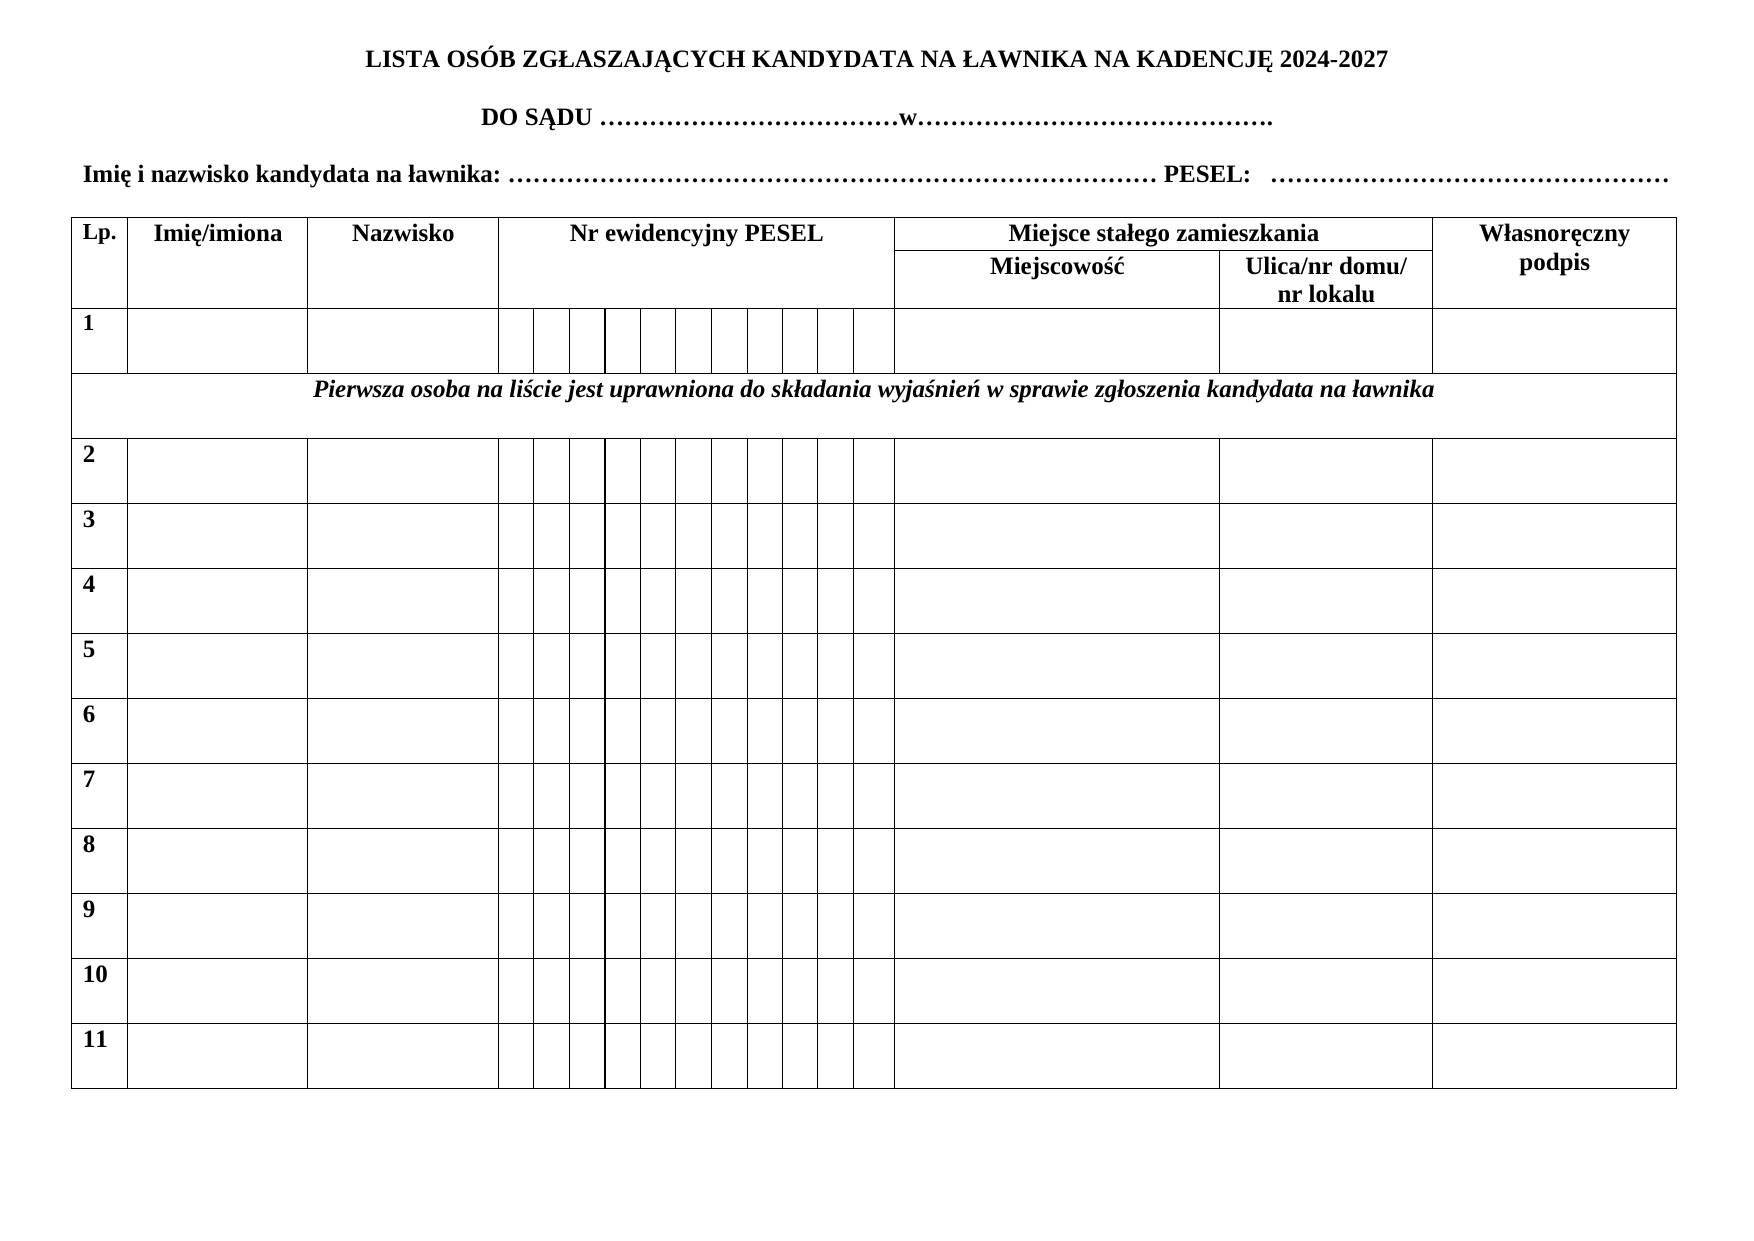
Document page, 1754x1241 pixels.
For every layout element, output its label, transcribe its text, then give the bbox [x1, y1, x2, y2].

table_cell [641, 634, 675, 698]
table_header Miejsce stałego zamieszkania [895, 218, 1432, 250]
table_cell [499, 309, 533, 373]
table_cell [499, 569, 533, 633]
table_cell [676, 699, 711, 763]
table_cell 4 [72, 569, 127, 633]
table_cell [499, 439, 533, 503]
table_cell [783, 309, 817, 373]
table_cell [1220, 634, 1432, 698]
table_cell [748, 309, 782, 373]
table_cell [712, 1024, 747, 1088]
table_cell [895, 1024, 1219, 1088]
table_cell [748, 829, 782, 893]
table_cell [895, 829, 1219, 893]
table_cell [606, 309, 640, 373]
table_cell [676, 309, 711, 373]
table_cell [534, 829, 569, 893]
table_cell [128, 504, 307, 568]
table_cell [783, 959, 817, 1023]
table_cell [783, 569, 817, 633]
table_cell [854, 309, 894, 373]
table_cell [308, 1024, 498, 1088]
table_cell [308, 634, 498, 698]
table_cell [499, 634, 533, 698]
table_cell [748, 504, 782, 568]
table_cell [895, 634, 1219, 698]
table_cell [854, 1024, 894, 1088]
table_cell [748, 959, 782, 1023]
table_cell [641, 894, 675, 958]
text Imię i nazwisko kandydata na ławnika: …………………………………………………………………… PESEL: ………………………………………… [83, 159, 1671, 188]
table_cell [308, 569, 498, 633]
table_cell [606, 829, 640, 893]
table_cell [1433, 439, 1676, 503]
table_cell [1220, 439, 1432, 503]
table_cell [499, 504, 533, 568]
table_cell [570, 504, 604, 568]
table_cell [534, 309, 569, 373]
table_cell [818, 439, 853, 503]
table_cell [641, 959, 675, 1023]
table_cell [308, 959, 498, 1023]
table_cell [570, 439, 604, 503]
table_cell [854, 894, 894, 958]
table_cell [1220, 699, 1432, 763]
text LISTA OSÓB ZGŁASZAJĄCYCH KANDYDATA NA ŁAWNIKA NA KADENCJĘ 2024-2027 [83, 44, 1671, 73]
table_cell [712, 634, 747, 698]
table_cell [570, 959, 604, 1023]
table_cell 10 [72, 959, 127, 1023]
table_cell [128, 894, 307, 958]
table_cell [606, 1024, 640, 1088]
table_cell [128, 634, 307, 698]
table_cell [499, 764, 533, 828]
table_cell [818, 699, 853, 763]
table_cell [570, 1024, 604, 1088]
table_cell [1433, 634, 1676, 698]
table_cell [534, 959, 569, 1023]
table_cell [534, 1024, 569, 1088]
table_cell [1433, 894, 1676, 958]
table_cell [783, 829, 817, 893]
table_cell [570, 309, 604, 373]
table_cell [712, 894, 747, 958]
table_cell [534, 894, 569, 958]
table_cell [128, 959, 307, 1023]
table_cell [712, 504, 747, 568]
table_cell [818, 569, 853, 633]
table_cell [1220, 569, 1432, 633]
table_cell [1220, 764, 1432, 828]
table_header Nazwisko [308, 218, 498, 308]
table_cell [748, 569, 782, 633]
table_cell [499, 699, 533, 763]
table_cell [748, 439, 782, 503]
table_cell [606, 634, 640, 698]
table_cell [606, 504, 640, 568]
table_cell [1433, 1024, 1676, 1088]
table_cell [128, 764, 307, 828]
table_cell Ulica/nr domu/ nr lokalu [1220, 251, 1432, 308]
table_cell [570, 764, 604, 828]
table_cell [783, 764, 817, 828]
table_cell [818, 894, 853, 958]
table_cell [606, 569, 640, 633]
table_cell [676, 829, 711, 893]
table_cell [1220, 894, 1432, 958]
table_cell [676, 439, 711, 503]
table_cell 6 [72, 699, 127, 763]
table_cell [499, 829, 533, 893]
table_cell [570, 699, 604, 763]
table_cell [818, 829, 853, 893]
table_cell [1220, 829, 1432, 893]
table_cell 7 [72, 764, 127, 828]
table_cell 11 [72, 1024, 127, 1088]
table_cell [308, 439, 498, 503]
table_cell [676, 764, 711, 828]
table_cell [641, 309, 675, 373]
table_cell [712, 829, 747, 893]
table_cell 5 [72, 634, 127, 698]
table_cell [499, 959, 533, 1023]
text DO SĄDU ………………………………w……………………………………. [83, 102, 1671, 131]
table_cell [895, 309, 1219, 373]
table_cell [1433, 764, 1676, 828]
table_cell [1433, 829, 1676, 893]
table_cell [641, 764, 675, 828]
table_cell [1433, 569, 1676, 633]
table_cell [854, 829, 894, 893]
table_cell [534, 764, 569, 828]
table_cell [676, 504, 711, 568]
table_cell 9 [72, 894, 127, 958]
table_cell [676, 569, 711, 633]
table_cell [534, 439, 569, 503]
table_cell [895, 894, 1219, 958]
table_cell [641, 699, 675, 763]
table_header Lp. [72, 218, 127, 308]
table_cell [676, 959, 711, 1023]
table_cell [606, 959, 640, 1023]
table_cell [895, 764, 1219, 828]
table_cell 1 [72, 309, 127, 373]
table_cell [534, 699, 569, 763]
table_cell [854, 569, 894, 633]
table_cell [641, 439, 675, 503]
table_cell [783, 504, 817, 568]
table_cell [712, 569, 747, 633]
table_cell [854, 764, 894, 828]
table_cell [712, 699, 747, 763]
table_cell [499, 1024, 533, 1088]
table_cell [534, 569, 569, 633]
table_cell [895, 699, 1219, 763]
table_cell [712, 439, 747, 503]
table_cell [854, 504, 894, 568]
table_cell [641, 1024, 675, 1088]
table_cell [641, 504, 675, 568]
table_cell [499, 894, 533, 958]
table_cell [308, 309, 498, 373]
table_cell [570, 894, 604, 958]
table_cell [818, 764, 853, 828]
table_cell [308, 829, 498, 893]
table_cell [854, 439, 894, 503]
table_cell [748, 634, 782, 698]
table_cell [854, 634, 894, 698]
table_cell [783, 894, 817, 958]
table_cell Miejscowość [895, 251, 1219, 308]
table_cell Pierwsza osoba na liście jest uprawniona do składania wyjaśnień w sprawie zgłoszenia kandydata na ławnika [72, 374, 1676, 438]
table_cell [308, 894, 498, 958]
table_cell [641, 569, 675, 633]
table_cell [1433, 959, 1676, 1023]
table_cell 8 [72, 829, 127, 893]
table_cell [128, 439, 307, 503]
table_cell [748, 894, 782, 958]
table_cell [1220, 959, 1432, 1023]
table_cell [570, 569, 604, 633]
table_header Imię/imiona [128, 218, 307, 308]
table_cell [1433, 309, 1676, 373]
table_cell [128, 829, 307, 893]
table_cell [570, 634, 604, 698]
table_cell [748, 699, 782, 763]
table_cell [308, 699, 498, 763]
table_cell [818, 959, 853, 1023]
table_cell [676, 1024, 711, 1088]
table_cell [606, 764, 640, 828]
table_cell [308, 504, 498, 568]
table_cell [570, 829, 604, 893]
table_cell [1220, 309, 1432, 373]
table_cell [606, 894, 640, 958]
table_cell [854, 699, 894, 763]
table_cell [606, 699, 640, 763]
table_cell [534, 504, 569, 568]
table_cell [783, 439, 817, 503]
table_cell 2 [72, 439, 127, 503]
table_cell 3 [72, 504, 127, 568]
table_cell [1433, 699, 1676, 763]
table_cell [1220, 504, 1432, 568]
table_cell [641, 829, 675, 893]
table_cell [128, 1024, 307, 1088]
table_cell [895, 439, 1219, 503]
table_cell [308, 764, 498, 828]
table_cell [1220, 1024, 1432, 1088]
table_cell [783, 634, 817, 698]
table_cell [128, 569, 307, 633]
table_header Własnoręczny podpis [1433, 218, 1676, 308]
table_cell [676, 894, 711, 958]
table_cell [606, 439, 640, 503]
table_cell [895, 569, 1219, 633]
table_cell [1433, 504, 1676, 568]
table_cell [818, 634, 853, 698]
table_cell [748, 764, 782, 828]
table_cell [818, 504, 853, 568]
table_cell [818, 1024, 853, 1088]
table_cell [818, 309, 853, 373]
table_cell [712, 764, 747, 828]
table_cell [748, 1024, 782, 1088]
table_cell [783, 1024, 817, 1088]
table_cell [128, 309, 307, 373]
table_cell [712, 959, 747, 1023]
table_cell [783, 699, 817, 763]
table_cell [895, 504, 1219, 568]
table_cell [128, 699, 307, 763]
table_cell [534, 634, 569, 698]
table_cell [712, 309, 747, 373]
table_cell [854, 959, 894, 1023]
table_cell [895, 959, 1219, 1023]
table_header Nr ewidencyjny PESEL [499, 218, 894, 308]
table_cell [676, 634, 711, 698]
